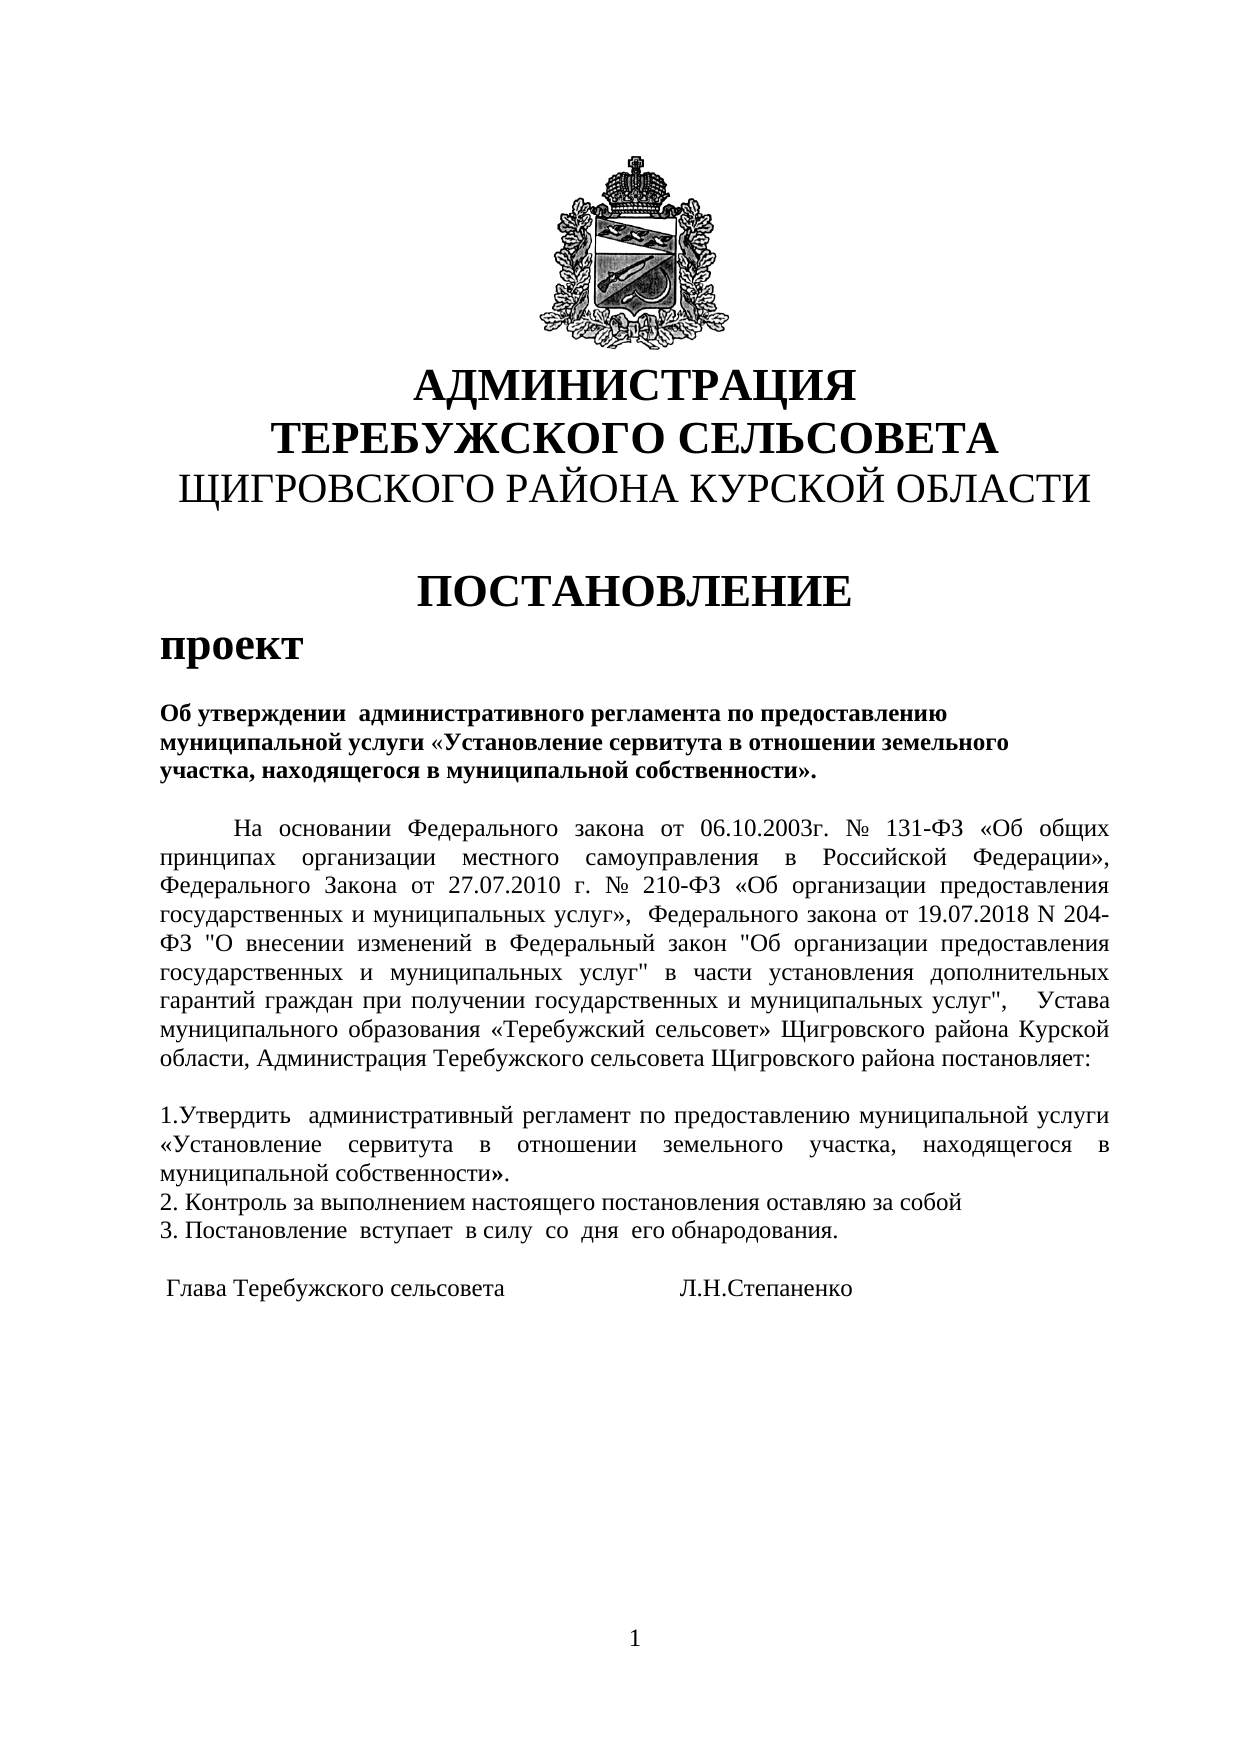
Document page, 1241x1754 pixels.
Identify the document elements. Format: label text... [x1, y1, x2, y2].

text ТЕРЕБУЖСКОГО СЕЛЬСОВЕТА [159, 411, 1110, 463]
text 2. Контроль за выполнением настоящего постановления оставляю за собой [159, 1187, 1110, 1216]
text 3. Постановление вступает в силу со дня его обнародования. [159, 1216, 1110, 1244]
text АДМИНИСТРАЦИЯ [159, 358, 1110, 411]
text 1.Утвердить административный регламент по предоставлению муниципальной услуги «Установление сервитута в отношении земельного участка, находящегося в муниципальной собственности». [159, 1101, 1110, 1187]
text проект [159, 617, 1110, 669]
text ЩИГРОВСКОГО РАЙОНА КУРСКОЙ ОБЛАСТИ [159, 463, 1110, 511]
text Об утверждении административного регламента по предоставлению муниципальной услуги «Установление сервитута в отношении земельного участка, находящегося в муниципальной собственности». [159, 698, 1110, 784]
text Глава Теребужского сельсовета Л.Н.Степаненко [159, 1273, 1110, 1302]
text ПОСТАНОВЛЕНИЕ [159, 564, 1110, 617]
text На основании Федерального закона от 06.10.2003г. № 131-ФЗ «Об общих принципах организации местного самоуправления в Российской Федерации», Федерального Закона от 27.07.2010 г. № 210-ФЗ «Об организации предоставления государственных и муниципальных услуг», Федерального закона от 19.07.2018 N 204-ФЗ "О внесении изменений в Федеральный закон "Об организации предоставления государственных и муниципальных услуг" в части установления дополнительных гарантий граждан при получении государственных и муниципальных услуг", Устава муниципального образования «Теребужский сельсовет» Щигровского района Курской области, Администрация Теребужского сельсовета Щигровского района постановляет: [159, 813, 1110, 1072]
